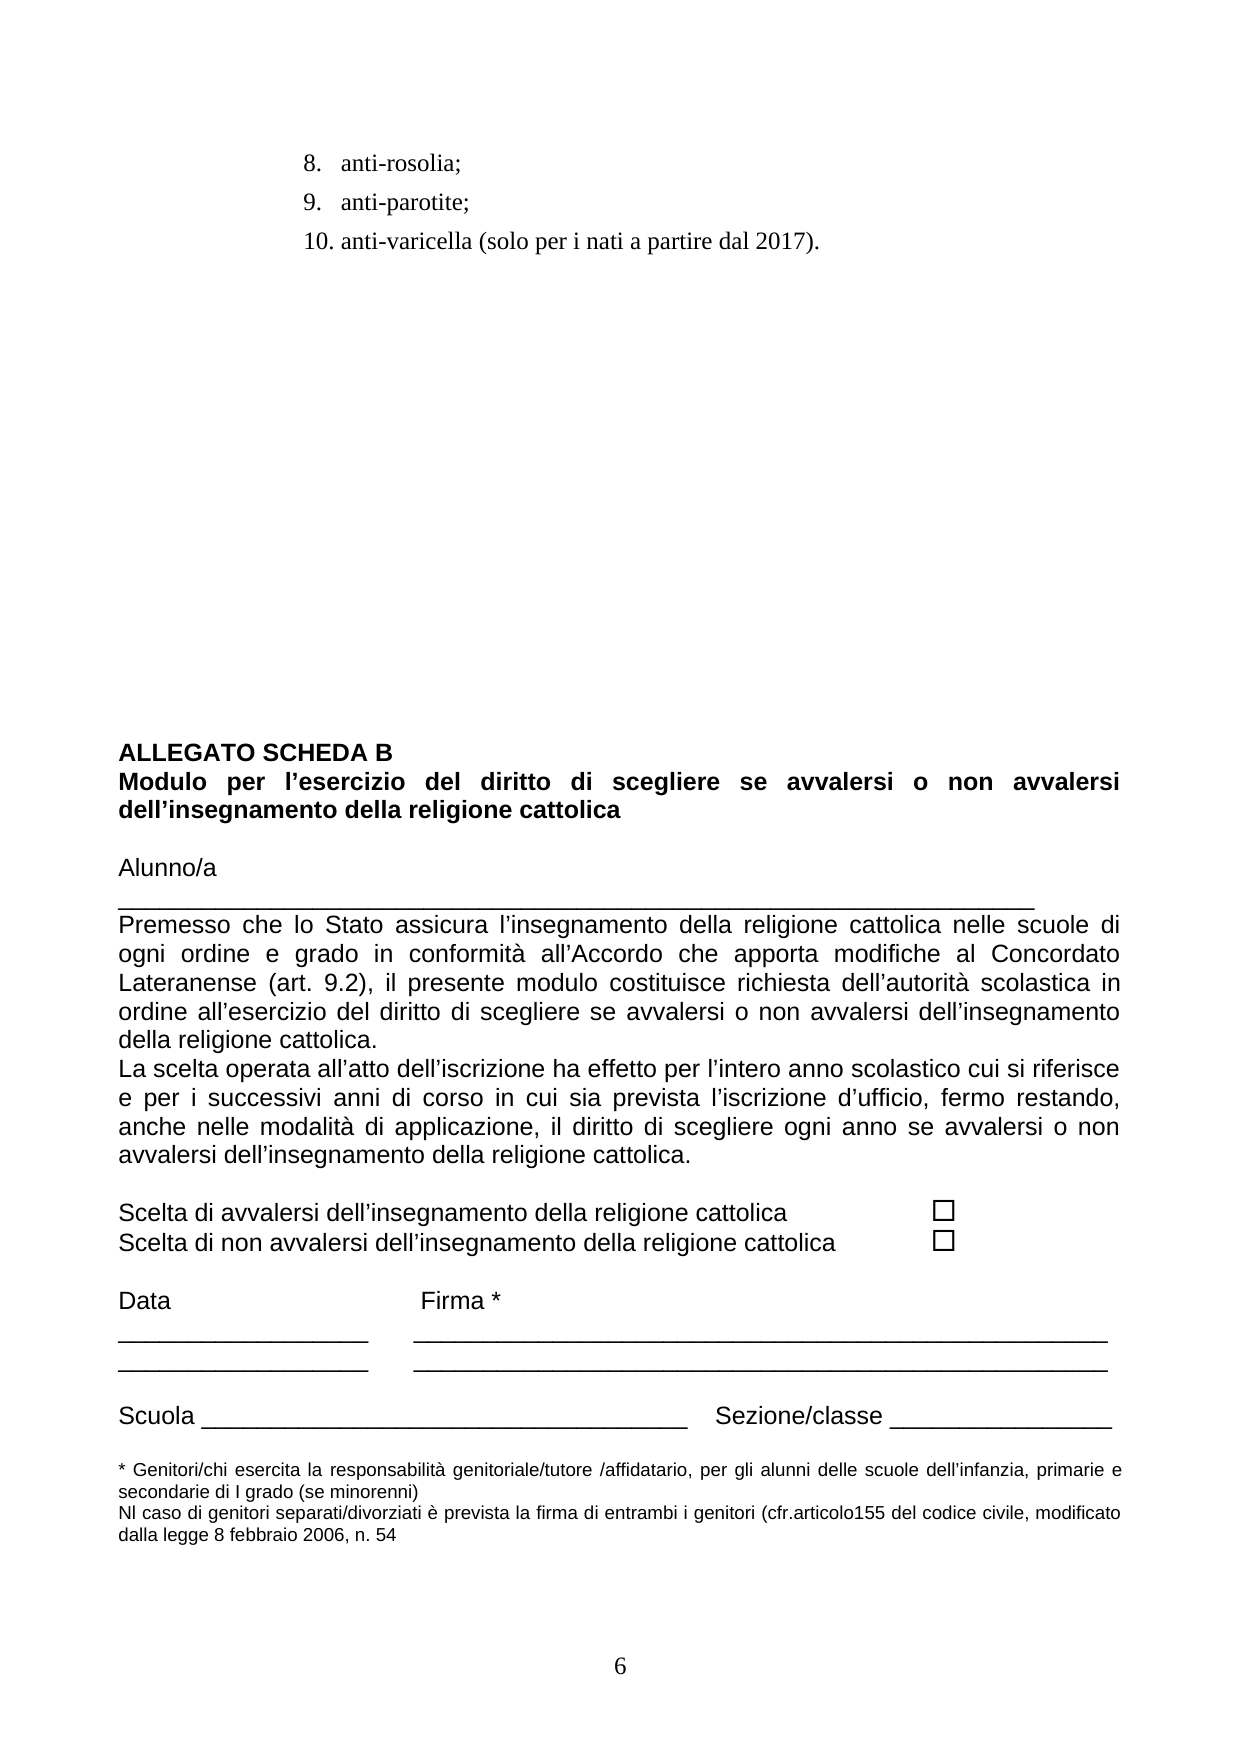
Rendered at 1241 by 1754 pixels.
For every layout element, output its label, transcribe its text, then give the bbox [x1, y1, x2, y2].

text Modulo per l’esercizio del diritto di scegliere se avvalersi o non avvalersi dell’insegnamento della religione cattolica [118, 767, 1122, 824]
text Nl caso di genitori separati/divorziati è prevista la firma di entrambi i genitori (cfr.articolo155 del codice civile, modificato dalla legge 8 febbraio 2006, n. 54 [118, 1502, 1122, 1545]
list anti-rosolia; [303, 148, 1122, 176]
text __________________ __________________________________________________ [118, 1315, 1122, 1344]
text La scelta operata all’atto dell’iscrizione ha effetto per l’intero anno scolastico cui si riferisce e per i successivi anni di corso in cui sia prevista l’iscrizione d’ufficio, fermo restando, anche nelle modalità di applicazione, il diritto di scegliere ogni anno se avvalersi o non avvalersi dell’insegnamento della religione cattolica. [118, 1054, 1122, 1169]
text Scelta di non avvalersi dell’insegnamento della religione cattolica [118, 1228, 1122, 1258]
text ALLEGATO SCHEDA B [118, 738, 1122, 767]
text Alunno/a __________________________________________________________________ [118, 853, 1122, 911]
text Data Firma * [118, 1286, 1122, 1315]
text Scuola ___________________________________ Sezione/classe ________________ [118, 1401, 1122, 1430]
text __________________ __________________________________________________ [118, 1344, 1122, 1373]
text * Genitori/chi esercita la responsabilità genitoriale/tutore /affidatario, per gli alunni delle scuole dell’infanzia, primarie e secondarie di I grado (se minorenni) [118, 1459, 1122, 1502]
list anti-varicella (solo per i nati a partire dal 2017). [303, 226, 1122, 255]
text Scelta di avvalersi dell’insegnamento della religione cattolica [118, 1198, 1122, 1228]
text Premesso che lo Stato assicura l’insegnamento della religione cattolica nelle scuole di ogni ordine e grado in conformità all’Accordo che apporta modifiche al Concordato Lateranense (art. 9.2), il presente modulo costituisce richiesta dell’autorità scolastica in ordine all’esercizio del diritto di scegliere se avvalersi o non avvalersi dell’insegnamento della religione cattolica. [118, 911, 1122, 1054]
list anti-parotite; [303, 187, 1122, 216]
